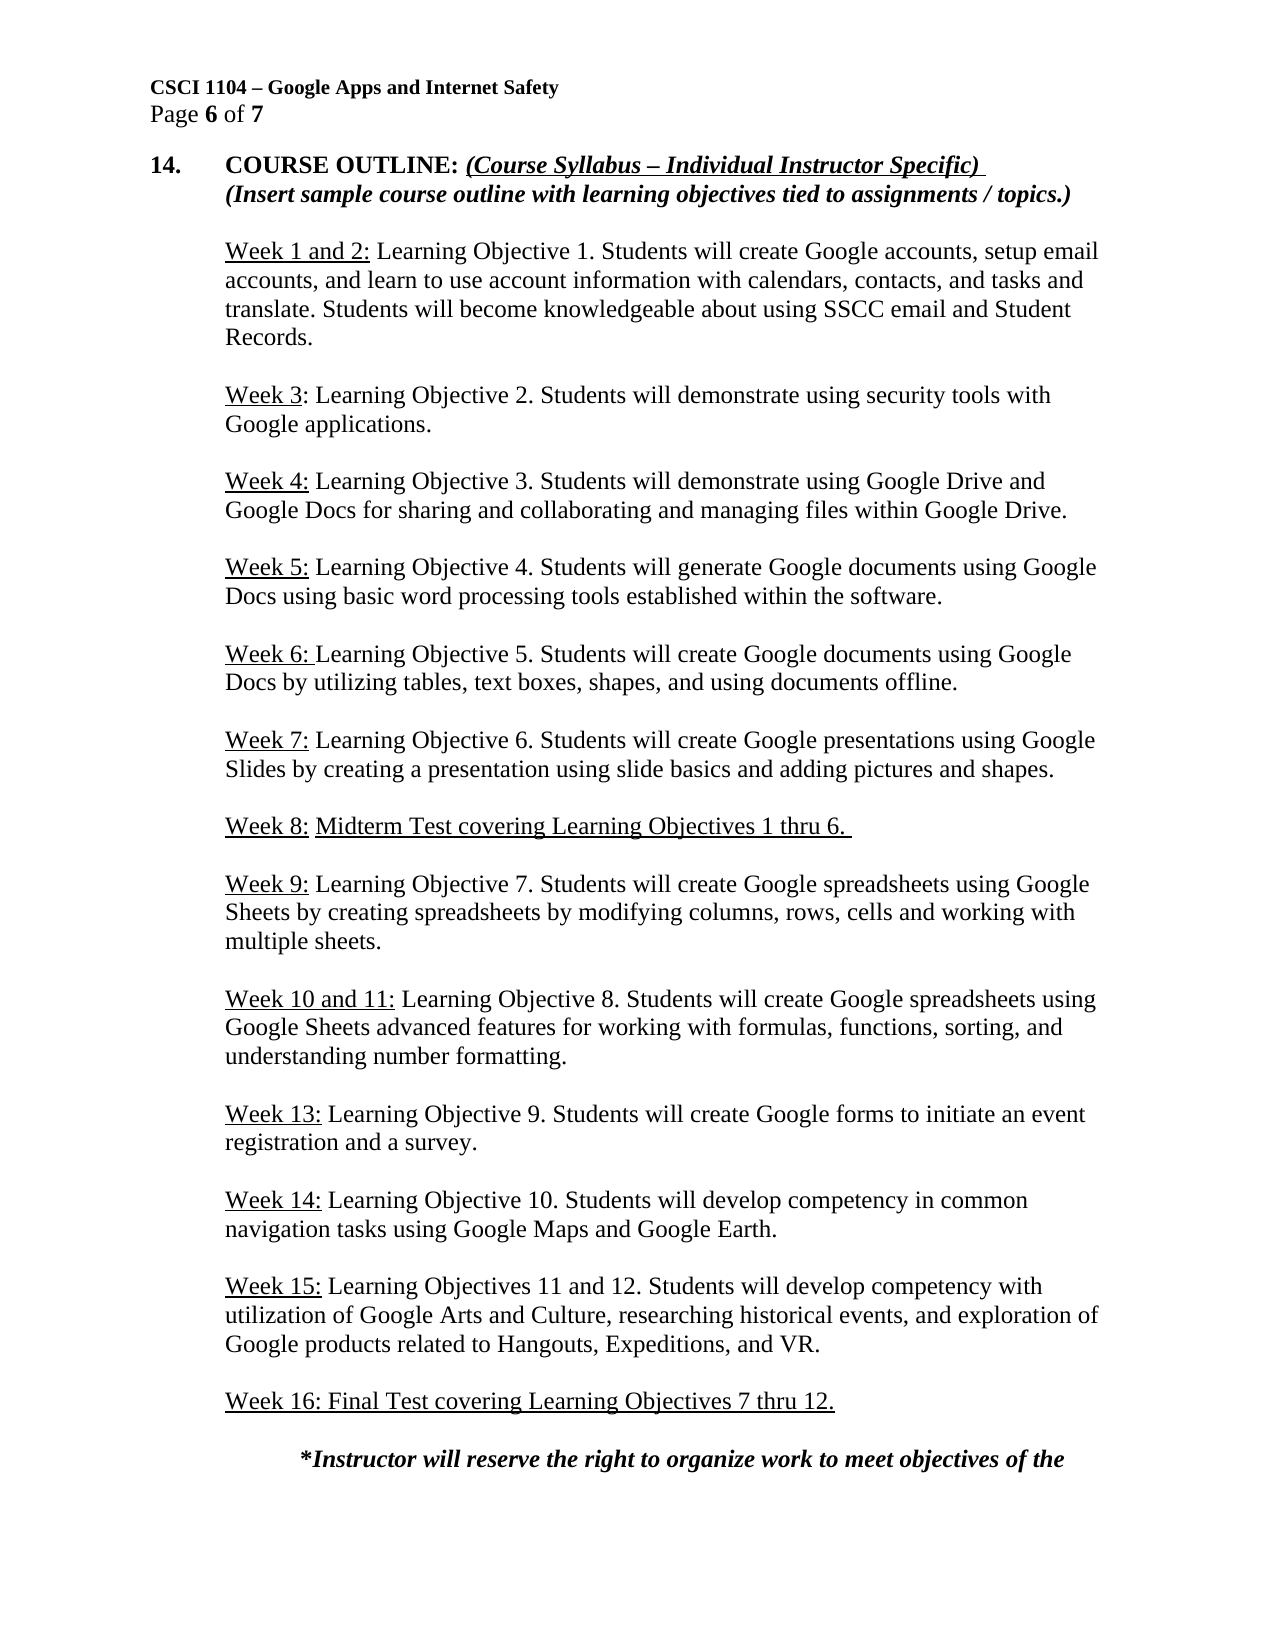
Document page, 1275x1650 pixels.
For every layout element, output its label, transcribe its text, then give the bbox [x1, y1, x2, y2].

text Week 9: Learning Objective 7. Students will create Google spreadsheets using Google Sheets by creating spreadsheets by modifying columns, rows, cells and working with multiple sheets. [225, 869, 1125, 955]
text Week 5: Learning Objective 4. Students will generate Google documents using Google Docs using basic word processing tools established within the software. [225, 552, 1125, 610]
text Week 7: Learning Objective 6. Students will create Google presentations using Google Slides by creating a presentation using slide basics and adding pictures and shapes. [225, 725, 1125, 782]
text (Insert sample course outline with learning objectives tied to assignments / topics.) [225, 179, 1125, 207]
text 14. COURSE OUTLINE: (Course Syllabus – Individual Instructor Specific) [150, 150, 1125, 179]
text Week 3: Learning Objective 2. Students will demonstrate using security tools with Google applications. [225, 380, 1125, 437]
text Week 15: Learning Objectives 11 and 12. Students will develop competency with utilization of Google Arts and Culture, researching historical events, and exploration of Google products related to Hangouts, Expeditions, and VR. [225, 1271, 1125, 1357]
text Week 8: Midterm Test covering Learning Objectives 1 thru 6. [225, 811, 1125, 840]
text Week 1 and 2: Learning Objective 1. Students will create Google accounts, setup email accounts, and learn to use account information with calendars, contacts, and tasks and translate. Students will become knowledgeable about using SSCC email and Student Records. [225, 236, 1125, 351]
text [225, 1444, 1125, 1472]
text Week 4: Learning Objective 3. Students will demonstrate using Google Drive and Google Docs for sharing and collaborating and managing files within Google Drive. [225, 466, 1125, 524]
text Week 6: Learning Objective 5. Students will create Google documents using Google Docs by utilizing tables, text boxes, shapes, and using documents offline. [225, 639, 1125, 696]
text Week 14: Learning Objective 10. Students will develop competency in common navigation tasks using Google Maps and Google Earth. [225, 1185, 1125, 1242]
text Week 10 and 11: Learning Objective 8. Students will create Google spreadsheets using Google Sheets advanced features for working with formulas, functions, sorting, and understanding number formatting. [225, 984, 1125, 1070]
text Week 16: Final Test covering Learning Objectives 7 thru 12. [225, 1386, 1125, 1415]
text Week 13: Learning Objective 9. Students will create Google forms to initiate an event registration and a survey. [225, 1099, 1125, 1156]
